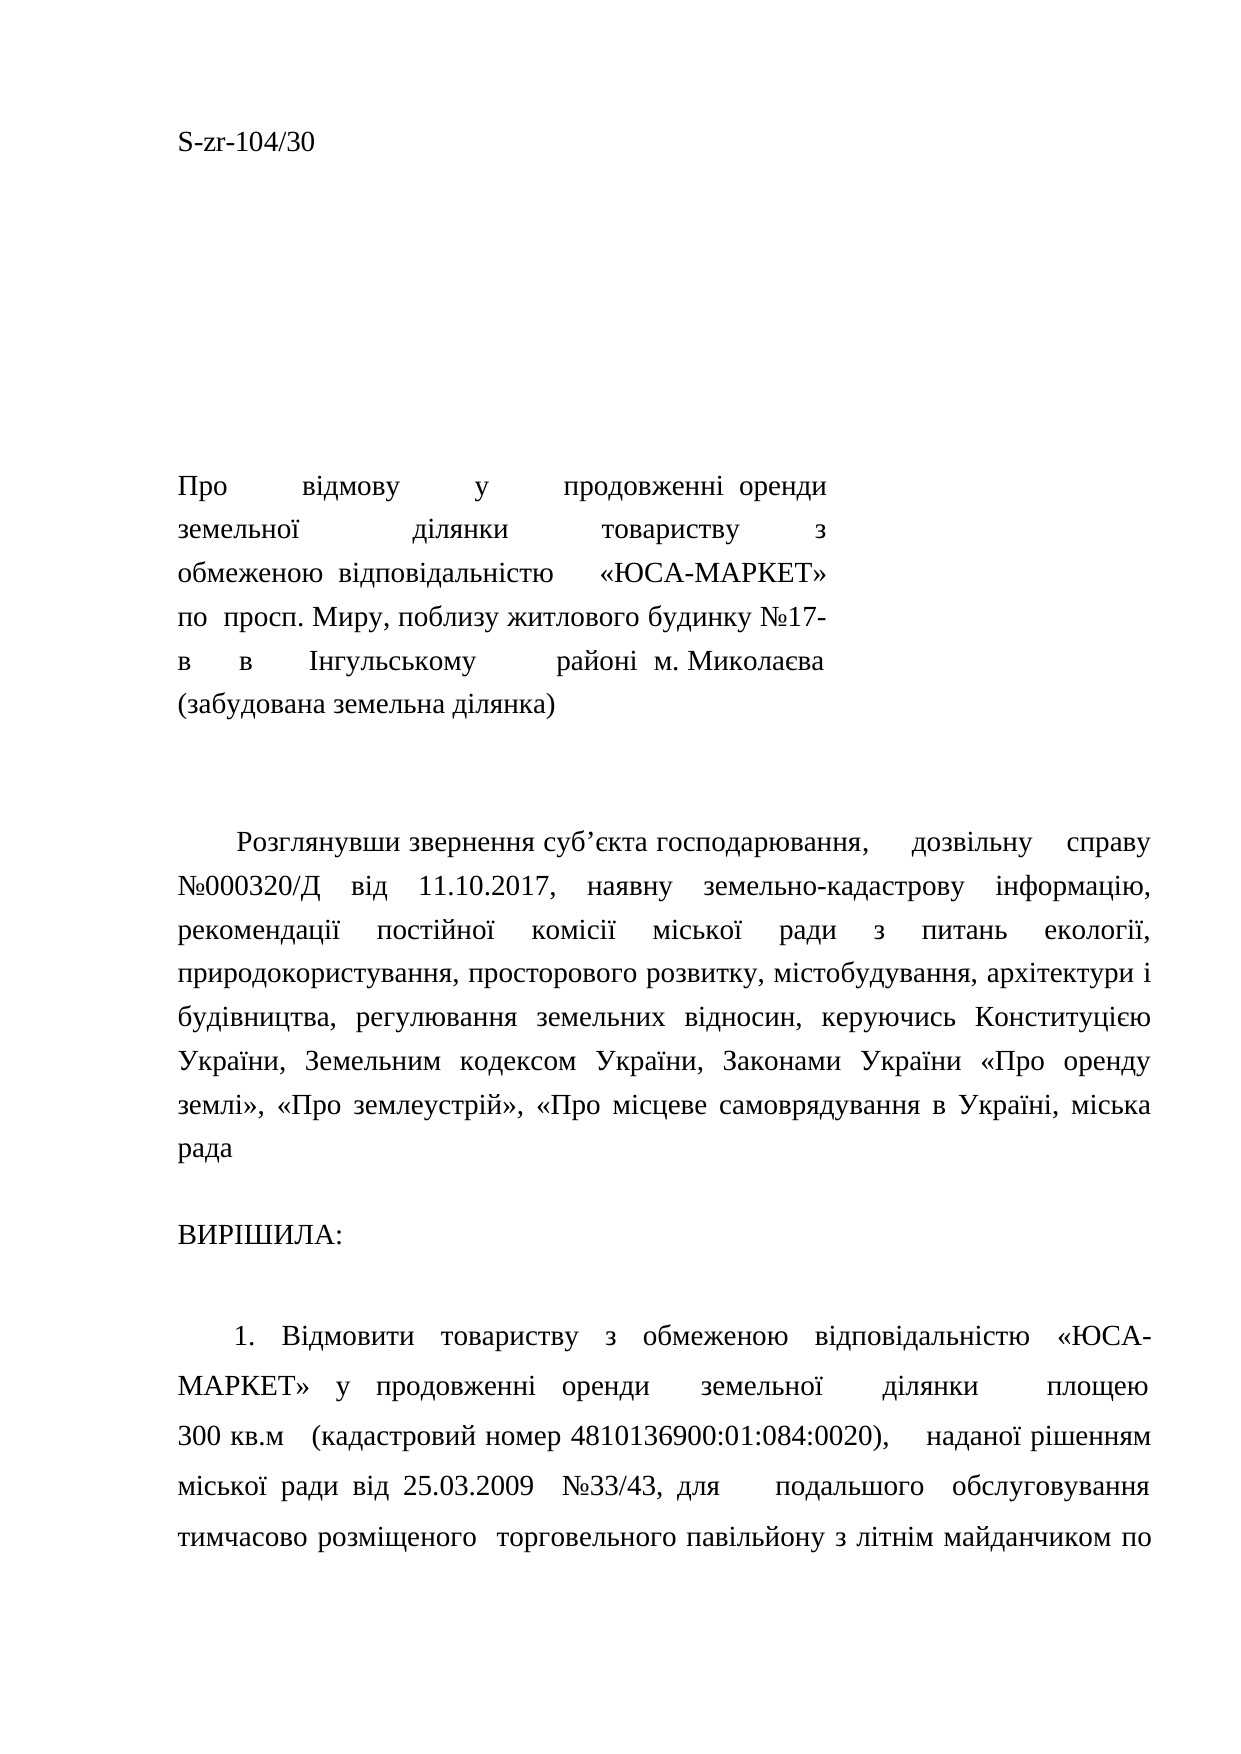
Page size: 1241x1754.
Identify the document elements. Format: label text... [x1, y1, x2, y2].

text Про відмову у продовженні оренди земельної ділянки товариству з обмеженою відповідальністю «ЮСА-МАРКЕТ» по просп. Миру, поблизу житлового будинку №17-в в Інгульському районі м. Миколаєва (забудована земельна ділянка) [177, 460, 827, 723]
text ВИРІШИЛА: [177, 1217, 1152, 1251]
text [177, 1318, 1152, 1552]
text S-zr-104/30 [177, 118, 1152, 160]
text Розглянувши звернення суб’єкта господарювання, дозвільну справу №000320/Д від 11.10.2017, наявну земельно-кадастрову інформацію, рекомендації постійної комісії міської ради з питань екології, природокористування, просторового розвитку, містобудування, архітектури і будівництва, регулювання земельних відносин, керуючись Конституцією України, Земельним кодексом України, Законами України «Про оренду землі», «Про землеустрій», «Про місцеве самоврядування в Україні, міська рада [177, 817, 1152, 1167]
